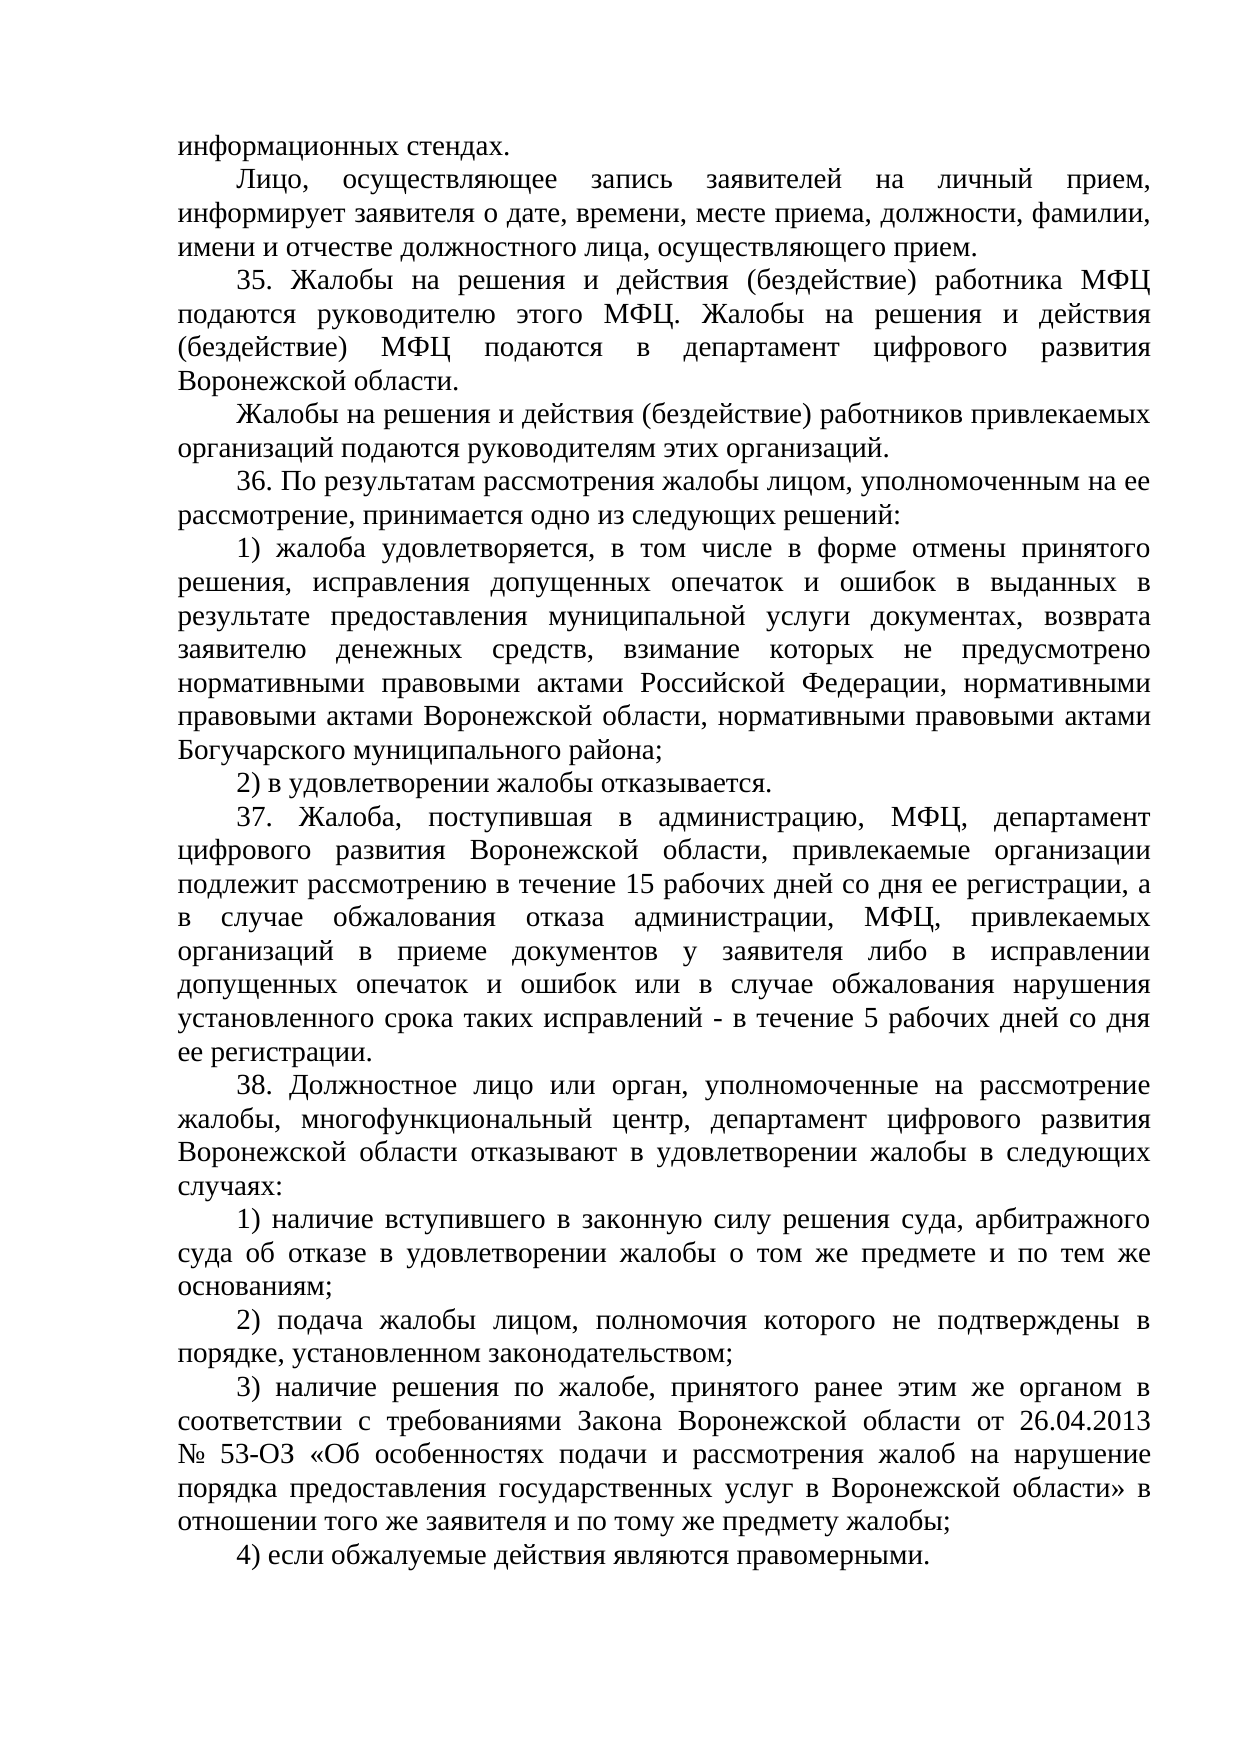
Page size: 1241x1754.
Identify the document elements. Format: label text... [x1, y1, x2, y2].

text 38. Должностное лицо или орган, уполномоченные на рассмотрение жалобы, многофункциональный центр, департамент цифрового развития Воронежской области отказывают в удовлетворении жалобы в следующих случаях: [177, 1067, 1152, 1201]
text 4) если обжалуемые действия являются правомерными. [177, 1537, 1152, 1570]
text 36. По результатам рассмотрения жалобы лицом, уполномоченным на ее рассмотрение, принимается одно из следующих решений: [177, 463, 1152, 531]
text Жалобы на решения и действия (бездействие) работников привлекаемых организаций подаются руководителям этих организаций. [177, 396, 1152, 463]
text 1) наличие вступившего в законную силу решения суда, арбитражного суда об отказе в удовлетворении жалобы о том же предмете и по тем же основаниям; [177, 1201, 1152, 1302]
text 2) в удовлетворении жалобы отказывается. [177, 765, 1152, 799]
text 2) подача жалобы лицом, полномочия которого не подтверждены в порядке, установленном законодательством; [177, 1302, 1152, 1369]
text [177, 128, 1152, 162]
text 37. Жалоба, поступившая в администрацию, МФЦ, департамент цифрового развития Воронежской области, привлекаемые организации подлежит рассмотрению в течение 15 рабочих дней со дня ее регистрации, а в случае обжалования отказа администрации, МФЦ, привлекаемых организаций в приеме документов у заявителя либо в исправлении допущенных опечаток и ошибок или в случае обжалования нарушения установленного срока таких исправлений - в течение 5 рабочих дней со дня ее регистрации. [177, 799, 1152, 1067]
text 3) наличие решения по жалобе, принятого ранее этим же органом в соответствии с требованиями Закона Воронежской области от 26.04.2013 № 53-ОЗ «Об особенностях подачи и рассмотрения жалоб на нарушение порядка предоставления государственных услуг в Воронежской области» в отношении того же заявителя и по тому же предмету жалобы; [177, 1369, 1152, 1537]
text 1) жалоба удовлетворяется, в том числе в форме отмены принятого решения, исправления допущенных опечаток и ошибок в выданных в результате предоставления муниципальной услуги документах, возврата заявителю денежных средств, взимание которых не предусмотрено нормативными правовыми актами Российской Федерации, нормативными правовыми актами Воронежской области, нормативными правовыми актами Богучарского муниципального района; [177, 531, 1152, 765]
text Лицо, осуществляющее запись заявителей на личный прием, информирует заявителя о дате, времени, месте приема, должности, фамилии, имени и отчестве должностного лица, осуществляющего прием. [177, 162, 1152, 262]
text 35. Жалобы на решения и действия (бездействие) работника МФЦ подаются руководителю этого МФЦ. Жалобы на решения и действия (бездействие) МФЦ подаются в департамент цифрового развития Воронежской области. [177, 262, 1152, 396]
